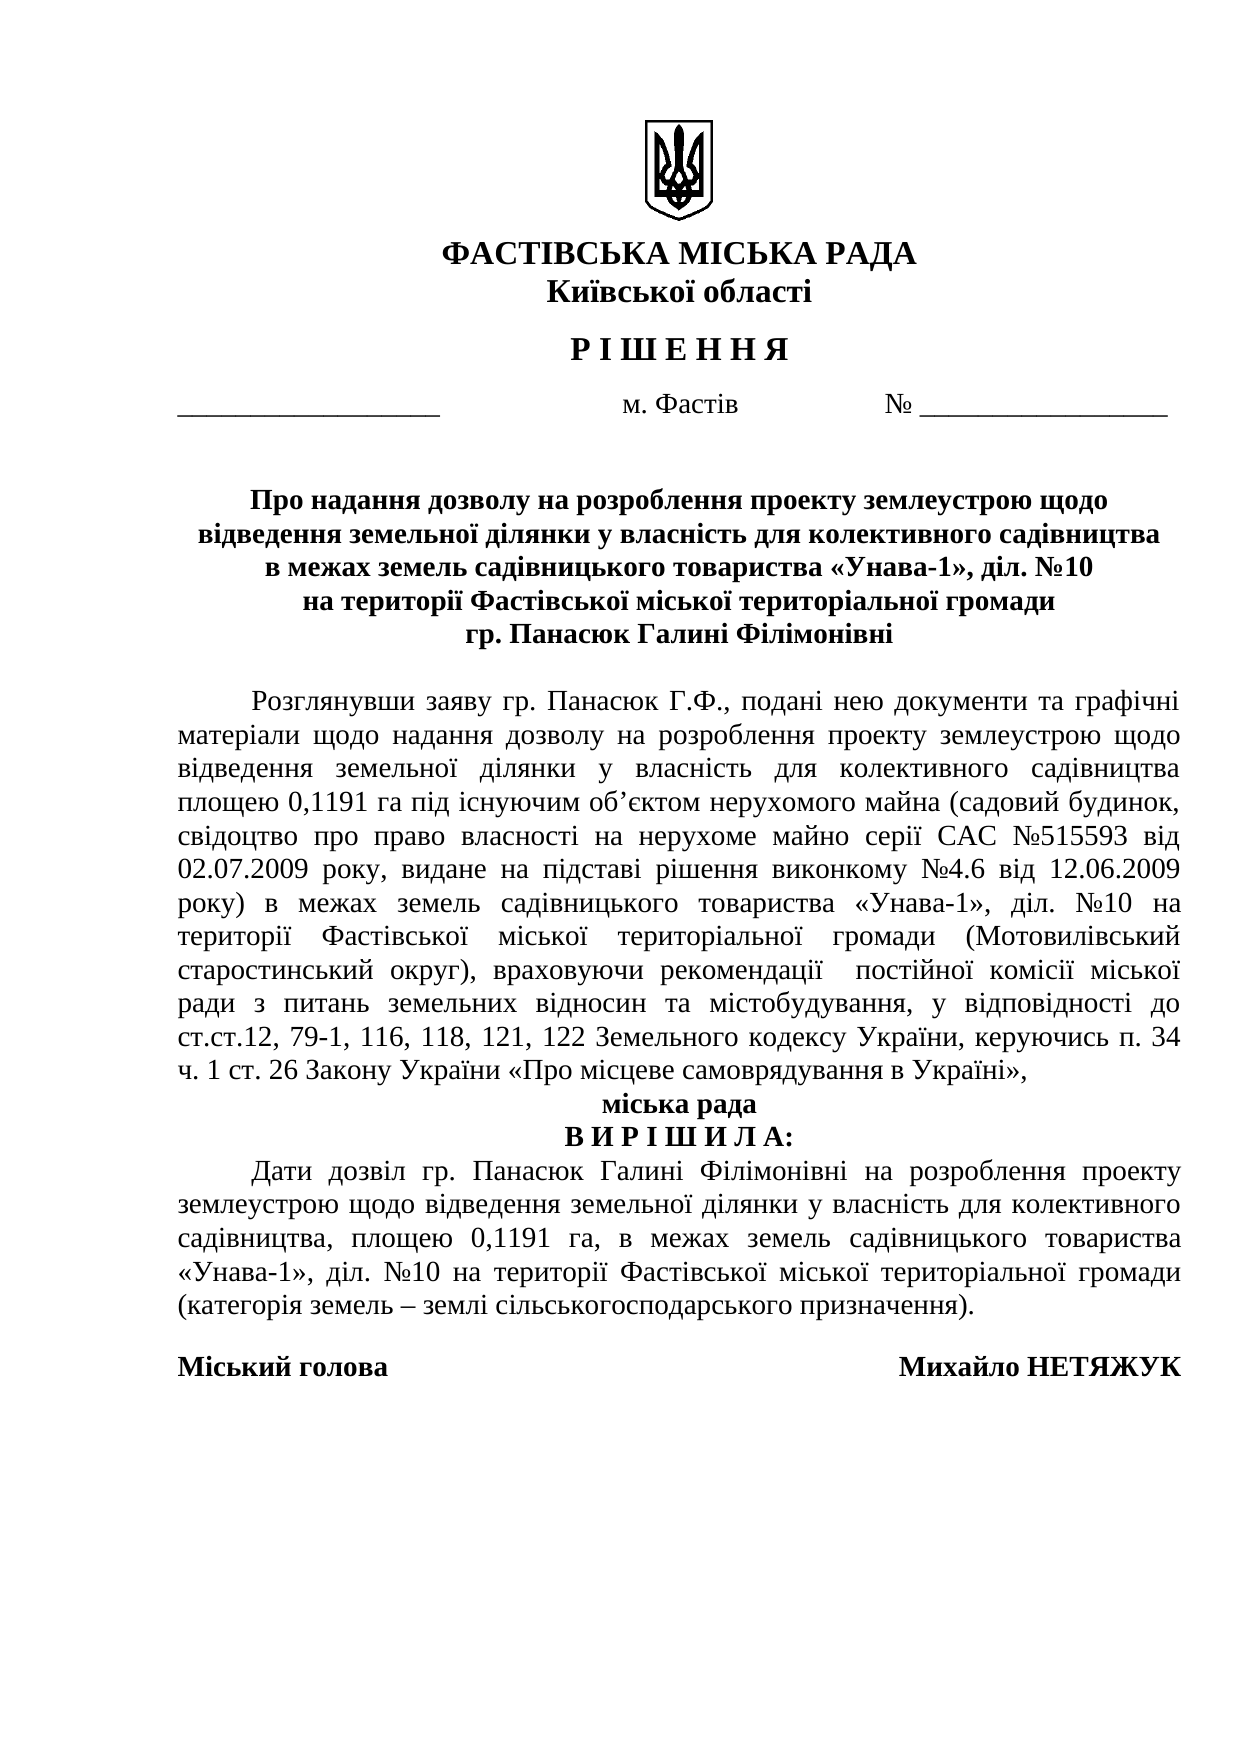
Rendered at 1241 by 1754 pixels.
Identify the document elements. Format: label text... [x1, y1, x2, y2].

text Р І Ш Е Н Н Я [177, 329, 1181, 367]
text Про надання дозволу на розроблення проекту землеустрою щодо відведення земельної ділянки у власність для колективного садівництва [177, 482, 1181, 549]
text гр. Панасюк Галині Філімонівні [177, 616, 1181, 650]
text в межах земель садівницького товариства «Унава-1», діл. №10 [177, 549, 1181, 583]
text Міський голова Михайло НЕТЯЖУК [177, 1349, 1181, 1383]
list Дати дозвіл гр. Панасюк Галині Філімонівні на розроблення проекту землеустрою щодо відведення земельної ділянки у власність для колективного садівництва, площею 0,1191 га, в межах земель садівницького товариства «Унава-1», діл. №10 на території Фастівської міської територіальної громади (категорія земель – землі сільськогосподарського призначення). [177, 1153, 1182, 1321]
text В И Р І Ш И Л А: [177, 1119, 1181, 1153]
text __________________ м. Фастів № _________________ [177, 386, 1181, 420]
text на території Фастівської міської територіальної громади [177, 583, 1181, 616]
text ФАСТІВСЬКА МІСЬКА РАДА [177, 233, 1181, 271]
picture [643, 118, 715, 222]
text Розглянувши заяву гр. Панасюк Г.Ф., подані нею документи та графічні матеріали щодо надання дозволу на розроблення проекту землеустрою щодо відведення земельної ділянки у власність для колективного садівництва площею 0,1191 га під існуючим об’єктом нерухомого майна (садовий будинок, свідоцтво про право власності на нерухоме майно серії САС №515593 від 02.07.2009 року, видане на підставі рішення виконкому №4.6 від 12.06.2009 року) в межах земель садівницького товариства «Унава-1», діл. №10 на території Фастівської міської територіальної громади (Мотовилівський старостинський округ), враховуючи рекомендації постійної комісії міської ради з питань земельних відносин та містобудування, у відповідності до ст.ст.12, 79-1, 116, 118, 121, 122 Земельного кодексу України, керуючись п. 34 ч. 1 ст. 26 Закону України «Про місцеве самоврядування в Україні», [177, 683, 1181, 1086]
text Київської області [177, 271, 1181, 310]
text міська рада [177, 1086, 1181, 1119]
